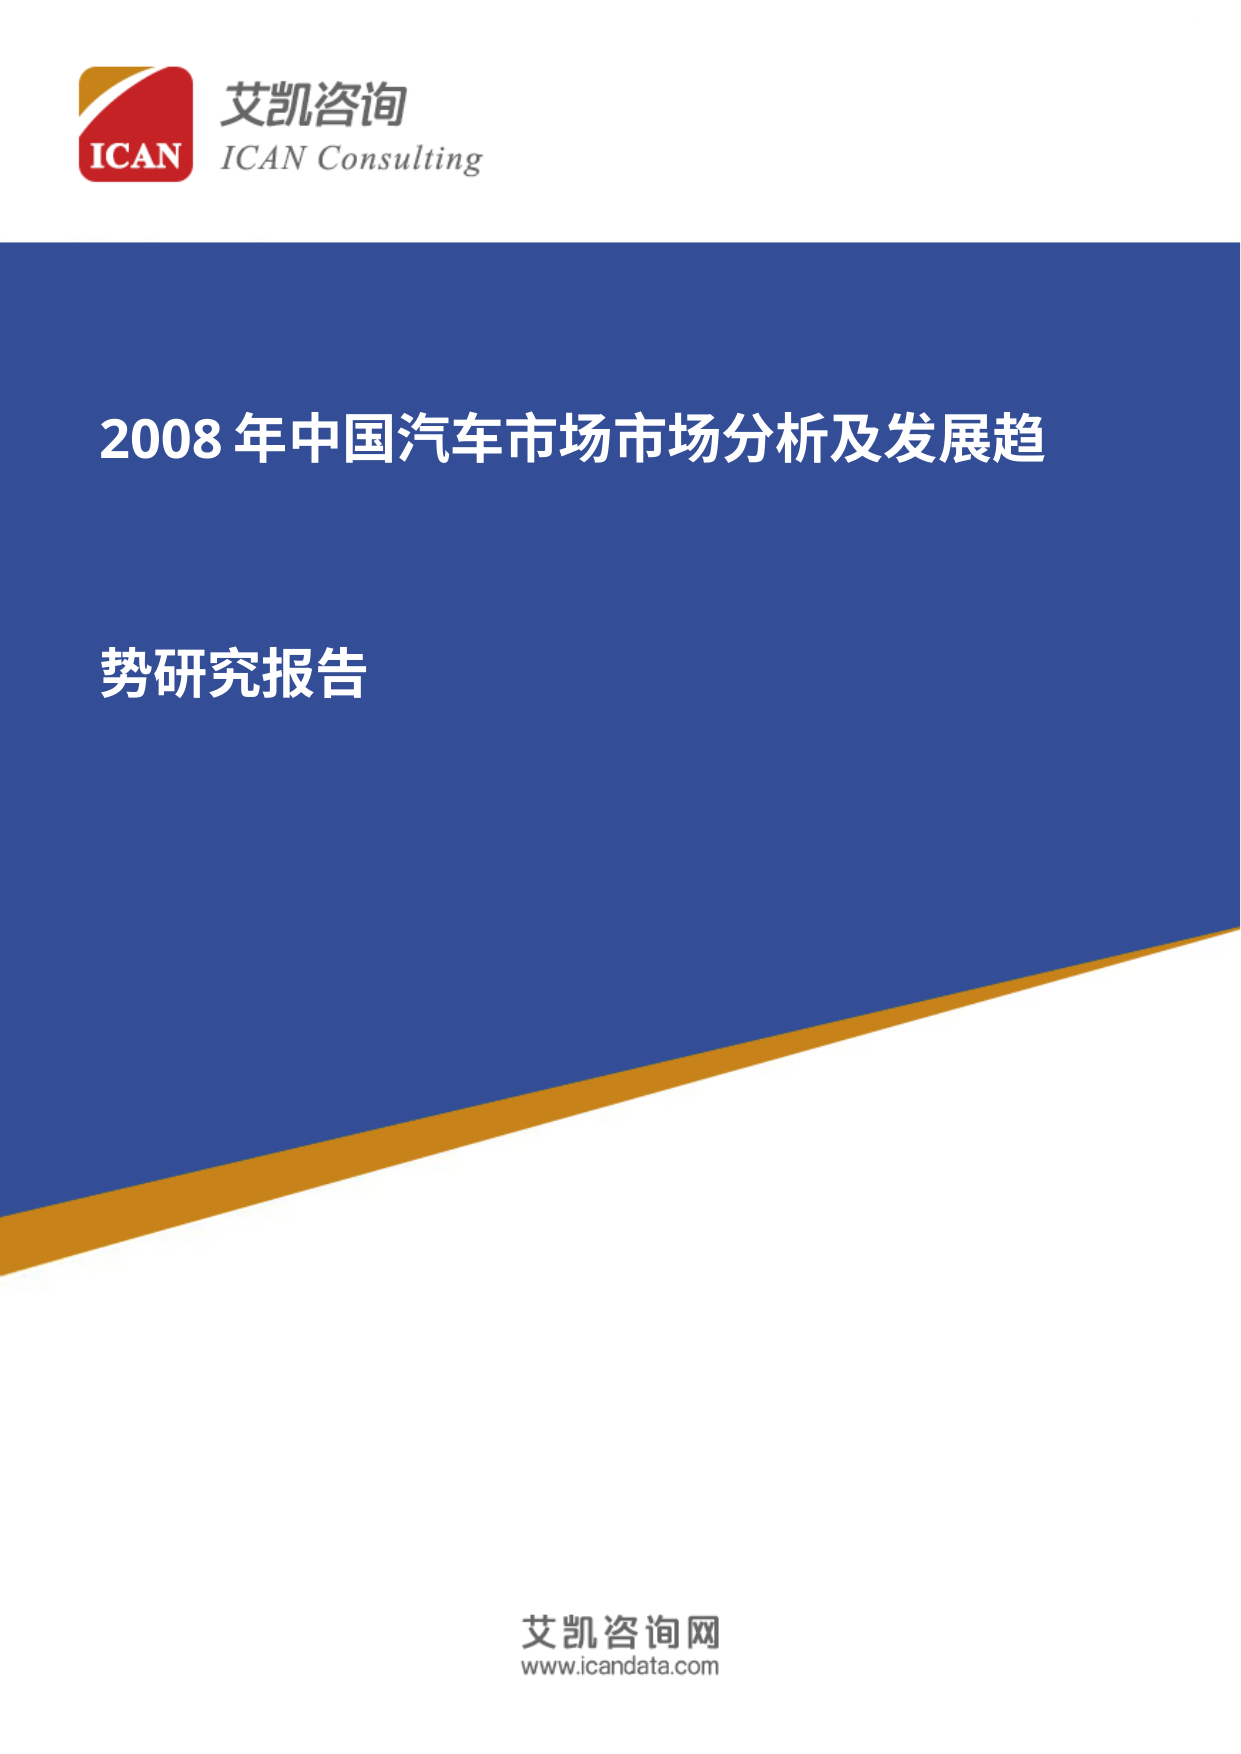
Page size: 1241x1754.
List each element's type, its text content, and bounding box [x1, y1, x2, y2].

picture [0, 5, 1241, 1754]
subtitle 2008年中国汽车市场市场分析及发展趋势研究报告 [99, 386, 1053, 718]
